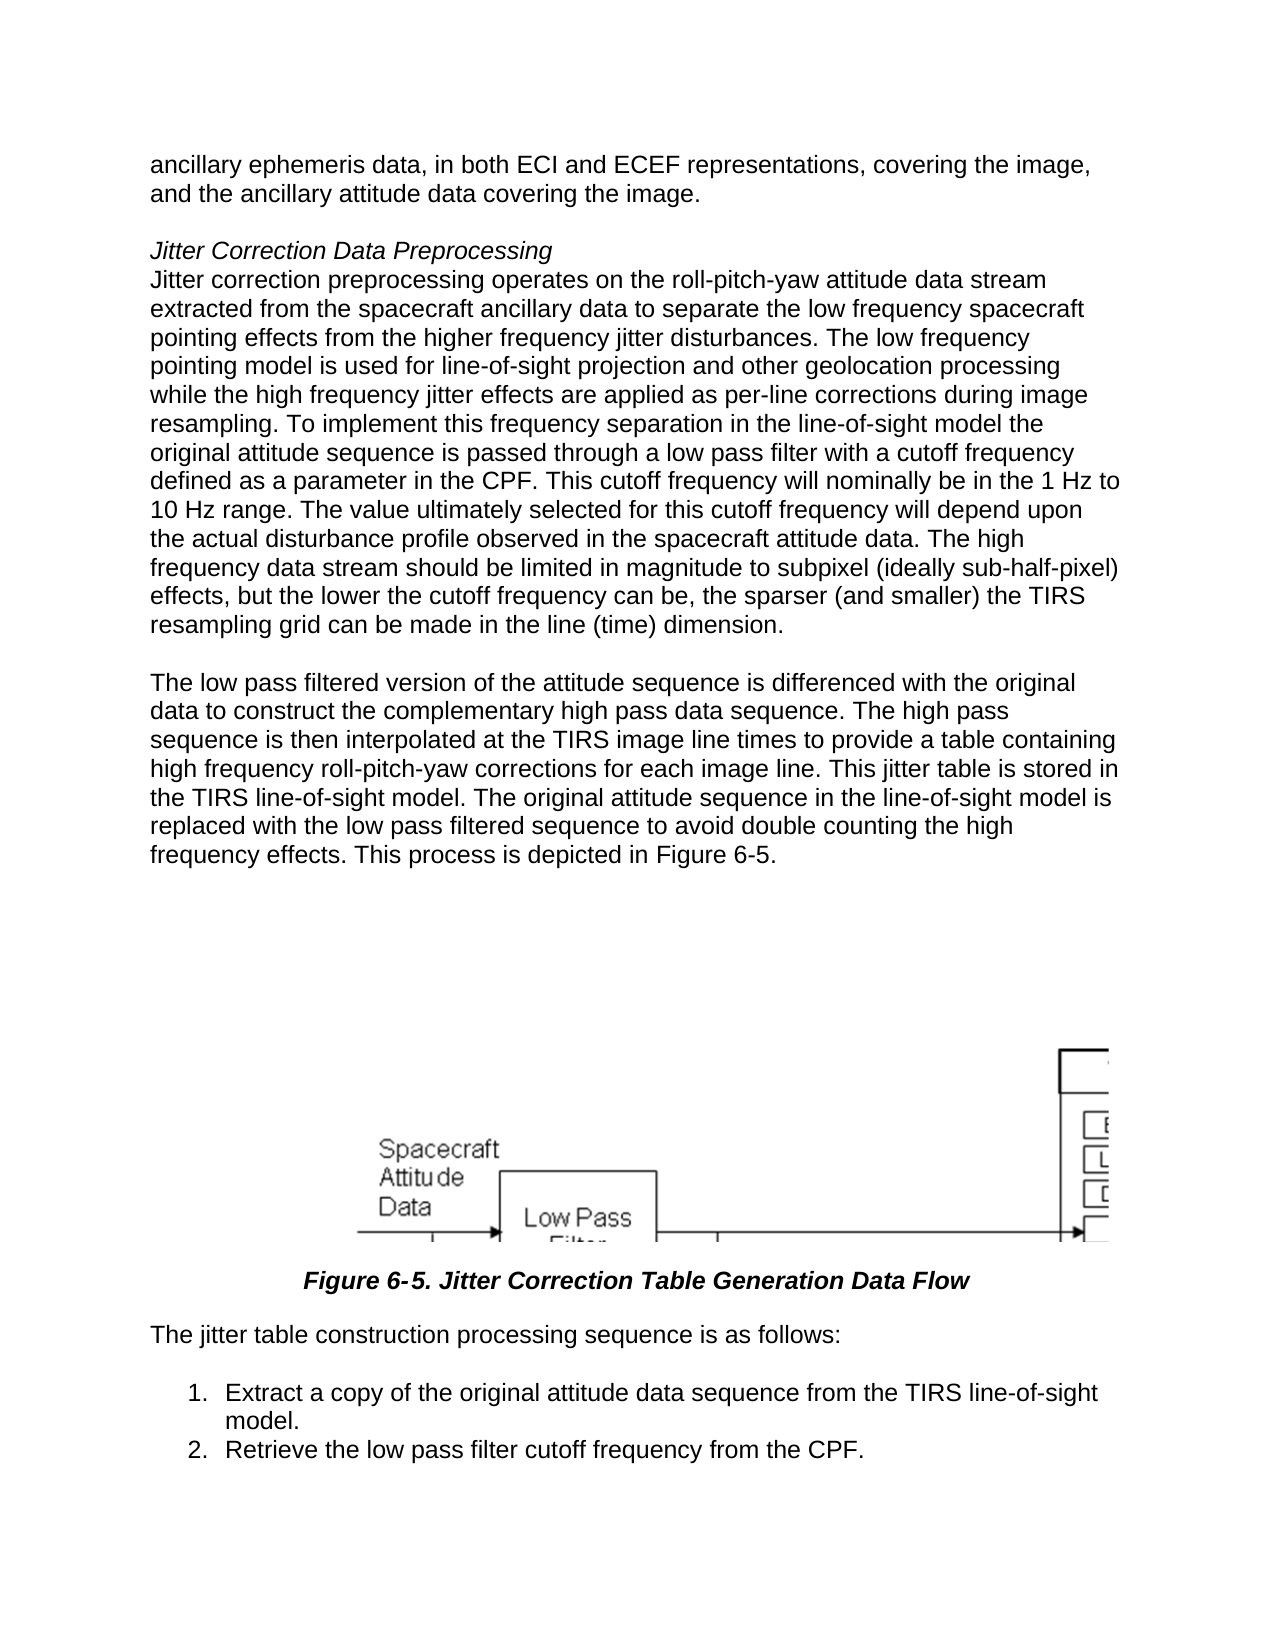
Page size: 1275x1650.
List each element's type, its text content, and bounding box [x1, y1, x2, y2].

list Retrieve the low pass filter cutoff frequency from the CPF. [187, 1435, 1125, 1464]
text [150, 150, 1125, 207]
list Extract a copy of the original attitude data sequence from the TIRS line-of-sight model. [187, 1377, 1125, 1435]
text Jitter Correction Data Preprocessing [150, 236, 1125, 265]
text Jitter correction preprocessing operates on the roll-pitch-yaw attitude data stream extracted from the spacecraft ancillary data to separate the low frequency spacecraft pointing effects from the higher frequency jitter disturbances. The low frequency pointing model is used for line-of-sight projection and other geolocation processing while the high frequency jitter effects are applied as per-line corrections during image resampling. To implement this frequency separation in the line-of-sight model the original attitude sequence is passed through a low pass filter with a cutoff frequency defined as a parameter in the CPF. This cutoff frequency will nominally be in the 1 Hz to 10 Hz range. The value ultimately selected for this cutoff frequency will depend upon the actual disturbance profile observed in the spacecraft attitude data. The high frequency data stream should be limited in magnitude to subpixel (ideally sub-half-pixel) effects, but the lower the cutoff frequency can be, the sparser (and smaller) the TIRS resampling grid can be made in the line (time) dimension. [150, 265, 1125, 639]
text The jitter table construction processing sequence is as follows: [150, 1320, 1125, 1349]
